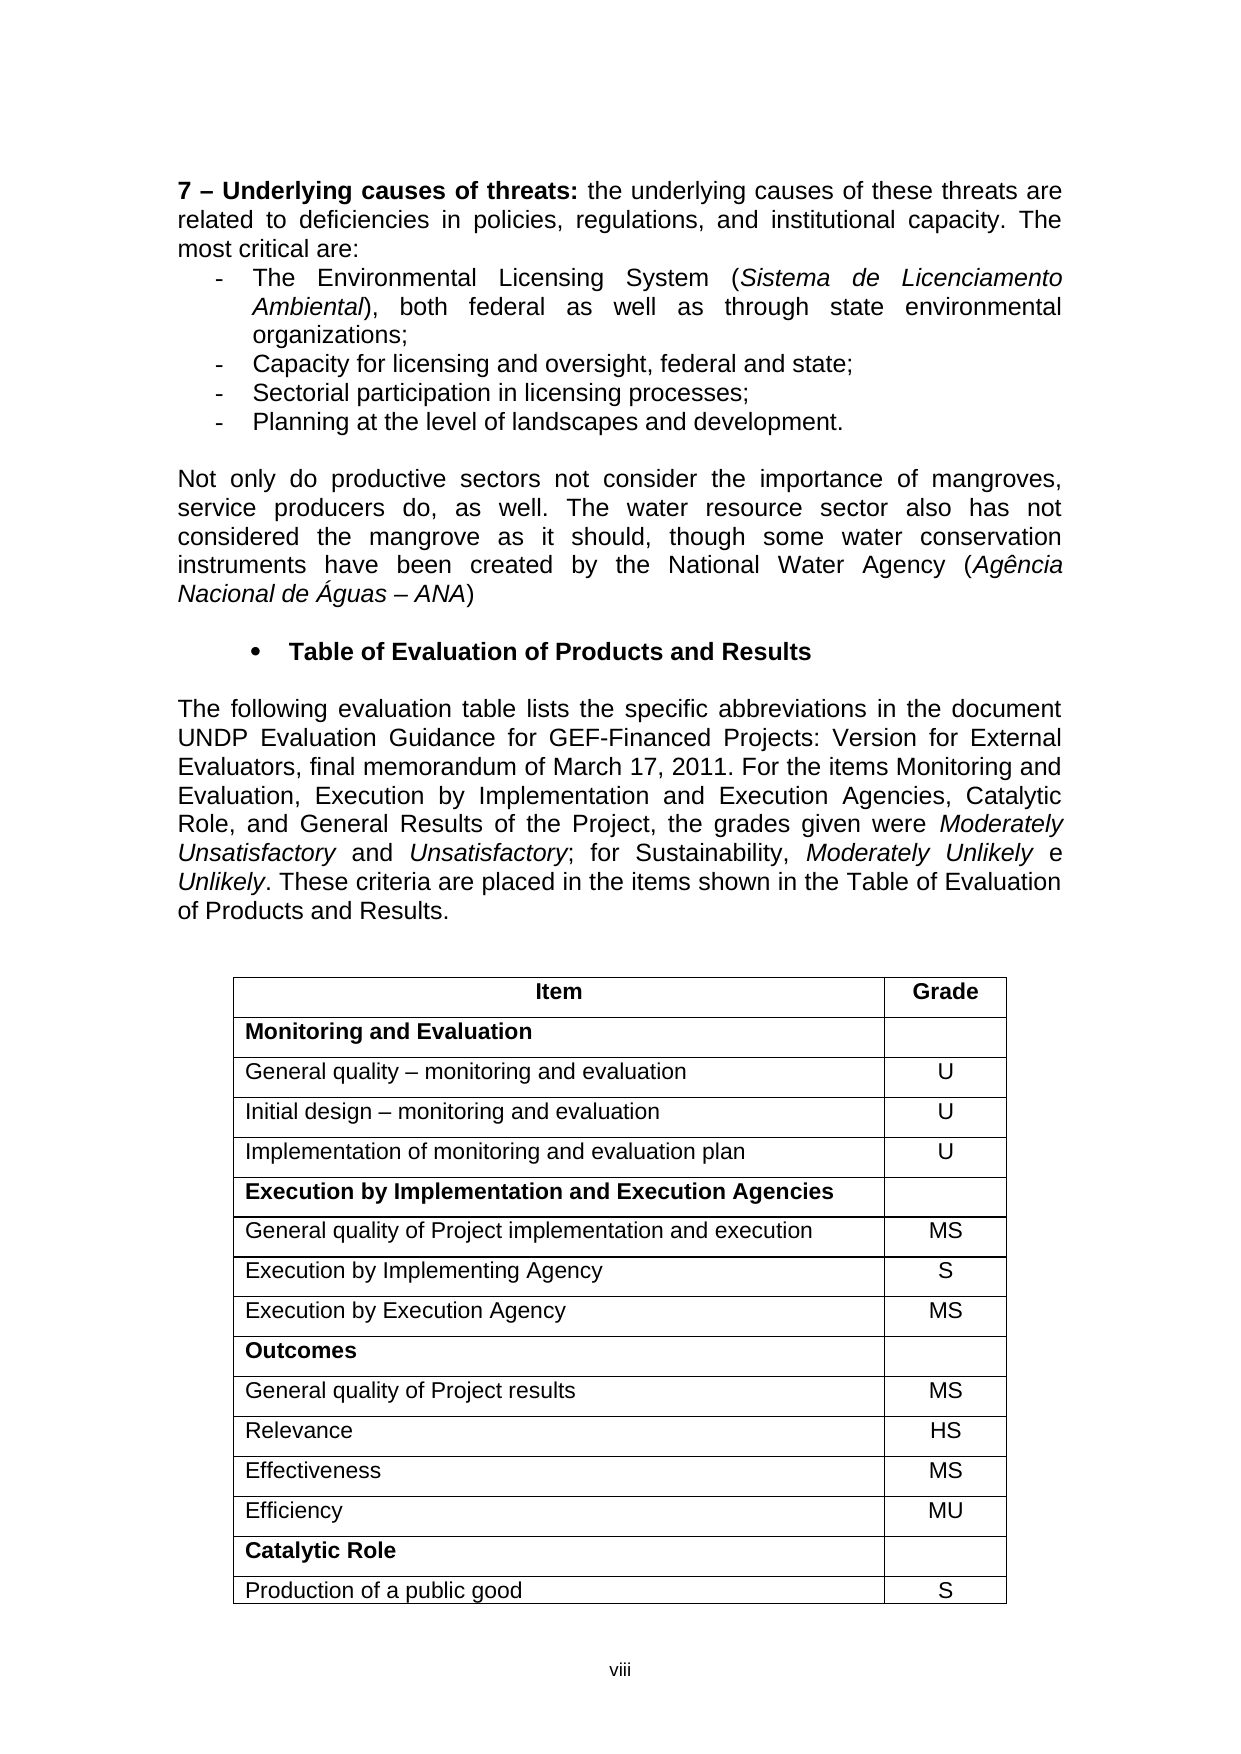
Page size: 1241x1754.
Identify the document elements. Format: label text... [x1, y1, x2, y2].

table_cell Outcomes [234, 1337, 884, 1376]
text The following evaluation table lists the specific abbreviations in the document UNDP Evaluation Guidance for GEF-Financed Projects: Version for External Evaluators, final memorandum of March 17, 2011. For the items Monitoring and Evaluation, Execution by Implementation and Execution Agencies, Catalytic Role, and General Results of the Project, the grades given were Moderately Unsatisfactory and Unsatisfactory; for Sustainability, Moderately Unlikely e Unlikely. These criteria are placed in the items shown in the Table of Evaluation of Products and Results. [177, 694, 1063, 924]
table_cell Initial design – monitoring and evaluation [234, 1098, 884, 1137]
table_cell Monitoring and Evaluation [234, 1018, 884, 1057]
table_cell General quality of Project implementation and execution [234, 1218, 884, 1256]
text Not only do productive sectors not consider the importance of mangroves, service producers do, as well. The water resource sector also has not considered the mangrove as it should, though some water conservation instruments have been created by the National Water Agency (Agência Nacional de Águas – ANA) [177, 464, 1063, 608]
table_cell U [885, 1138, 1006, 1177]
table_cell [885, 1018, 1006, 1057]
table_cell MU [885, 1497, 1006, 1536]
list Capacity for licensing and oversight, federal and state; [215, 349, 1063, 378]
table_cell S [885, 1258, 1006, 1296]
table_cell General quality – monitoring and evaluation [234, 1058, 884, 1097]
table_cell Execution by Implementing Agency [234, 1258, 884, 1296]
table_cell [885, 1537, 1006, 1576]
table_cell MS [885, 1218, 1006, 1256]
table_cell U [885, 1098, 1006, 1137]
table_cell Execution by Execution Agency [234, 1297, 884, 1336]
table_cell General quality of Project results [234, 1377, 884, 1416]
table_cell MS [885, 1297, 1006, 1336]
table_header Item [234, 978, 884, 1017]
text 7 – Underlying causes of threats: the underlying causes of these threats are related to deficiencies in policies, regulations, and institutional capacity. The most critical are: [177, 176, 1063, 263]
table_cell MS [885, 1377, 1006, 1416]
table_cell Catalytic Role [234, 1537, 884, 1576]
table_cell Execution by Implementation and Execution Agencies [234, 1178, 884, 1216]
table_cell MS [885, 1457, 1006, 1496]
list Table of Evaluation of Products and Results [251, 637, 1063, 666]
table_header Grade [885, 978, 1006, 1017]
table_cell Efficiency [234, 1497, 884, 1536]
table_cell Implementation of monitoring and evaluation plan [234, 1138, 884, 1177]
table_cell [234, 1577, 884, 1603]
list Sectorial participation in licensing processes; [215, 378, 1063, 407]
table_cell [885, 1178, 1006, 1216]
table_cell Relevance [234, 1417, 884, 1456]
list Planning at the level of landscapes and development. [215, 407, 1063, 436]
table_cell U [885, 1058, 1006, 1097]
list The Environmental Licensing System (Sistema de Licenciamento Ambiental), both federal as well as through state environmental organizations; [215, 263, 1063, 349]
table_cell Effectiveness [234, 1457, 884, 1496]
table_cell S [885, 1577, 1006, 1603]
table_cell HS [885, 1417, 1006, 1456]
table_cell [885, 1337, 1006, 1376]
